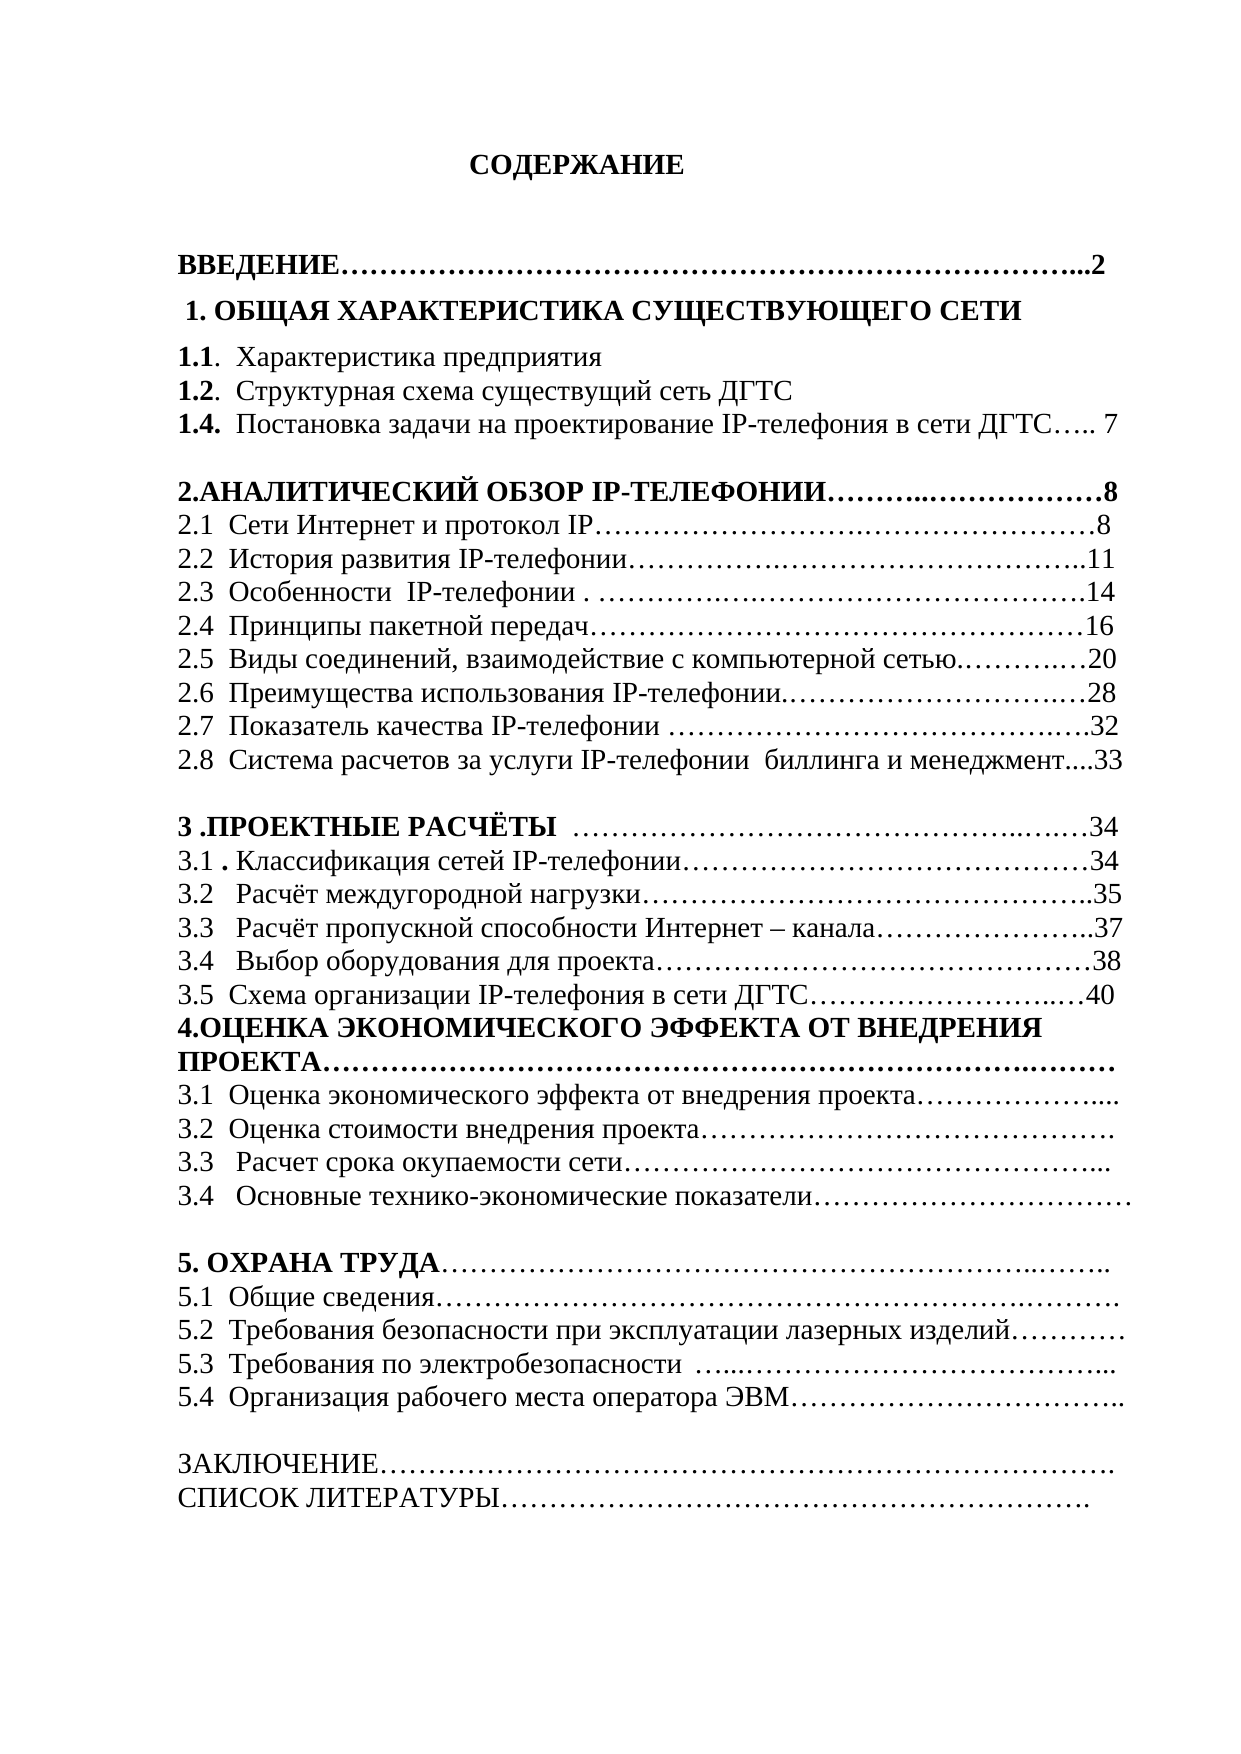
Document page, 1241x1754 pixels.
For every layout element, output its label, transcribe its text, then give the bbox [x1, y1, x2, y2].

text 2.4 Принципы пакетной передач……………………………………………16 [177, 608, 1152, 641]
text 1.4. Постановка задачи на проектирование IP-телефония в сети ДГТС….. 7 [177, 407, 1152, 440]
text 3.3 Расчёт пропускной способности Интернет – канала…………………..37 [177, 910, 1152, 943]
text 3.4 Основные технико-экономические показатели…………………………… [177, 1178, 1152, 1212]
text 3.2 Расчёт междугородной нагрузки………………………………………..35 [177, 876, 1152, 910]
text 2.5 Виды соединений, взаимодействие с компьютерной сетью.……….…20 [177, 641, 1152, 675]
text 1. ОБЩАЯ ХАРАКТЕРИСТИКА СУЩЕСТВУЮЩЕГО СЕТи……..3 [177, 293, 1152, 327]
text 5.4 Организация рабочего места оператора ЭВМ…………………………….. [177, 1379, 1152, 1413]
text 2.6 Преимущества использования IP-телефонии.……………………….…28 [177, 675, 1152, 708]
text 1.1. Характеристика предприятия……………………………………………3 [177, 339, 1152, 373]
text 3.1 Оценка экономического эффекта от внедрения проекта……………….... [177, 1077, 1152, 1111]
text 1.2. Структурная схема существущий сеть ДГТС…………………………..6 [177, 373, 1152, 407]
text 5. ОХРАНА ТРУДА……………………………………………………..…….. [177, 1245, 1152, 1279]
text 2.8 Система расчетов за услуги IP-телефонии биллинга и менеджмент....33 [177, 742, 1152, 776]
text 5.3 Требования по электробезопасности …...………………………………... [177, 1346, 1152, 1379]
text 5.2 Требования безопасности при эксплуатации лазерных изделий………… [177, 1312, 1152, 1346]
text 3.3 Расчет срока окупаемости сети…………………………………………... [177, 1144, 1152, 1178]
text 3 .ПРОЕКТНЫЕ РАСЧЁТЫ ………………………………………..….…34 [177, 809, 1152, 843]
text 2.АНАЛИТИЧЕСКИЙ ОБЗОР IP-ТЕЛЕФОНИИ………..………………8 [177, 474, 1152, 507]
text СОДЕРЖАНИЕ [177, 147, 1152, 180]
text 3.2 Оценка стоимости внедрения проекта……………………………………. [177, 1111, 1152, 1144]
text 3.4 Выбор оборудования для проекта………………………………………38 [177, 943, 1152, 977]
text СПИСОК ЛИТЕРАТУРЫ……………………………………………………. [177, 1480, 1152, 1513]
text 3.5 Схема организации IP-телефония в сети ДГТС……………………..…40 [177, 977, 1152, 1010]
text 5.1 Общие сведения…………………………………………………….………. [177, 1279, 1152, 1312]
text ВВЕДЕНИЕ…………………………………………………………………...2 [177, 247, 1152, 281]
text ЗАКЛЮЧЕНИЕ…………………………………………………………………. [177, 1446, 1152, 1480]
text 2.1 Сети Интернет и протокол IP……………………….……………………8 [177, 507, 1152, 541]
text 4.ОЦЕНКА ЭКОНОМИЧЕСКОГО ЭФФЕКТА ОТ ВНЕДРЕНИЯ ПРОЕКТА……………………………………………………………….……… [177, 1010, 1152, 1077]
text 3.1 . Классификация сетей IP-телефонии……………………………………34 [177, 843, 1152, 876]
text 2.7 Показатель качества IP-телефонии ………………………………….….32 [177, 708, 1152, 742]
text 2.2 История развития IP-телефонии…………….…………………………..11 [177, 541, 1152, 574]
text 2.3 Особенности IP-телефонии . ………….….…………………………….14 [177, 574, 1152, 608]
